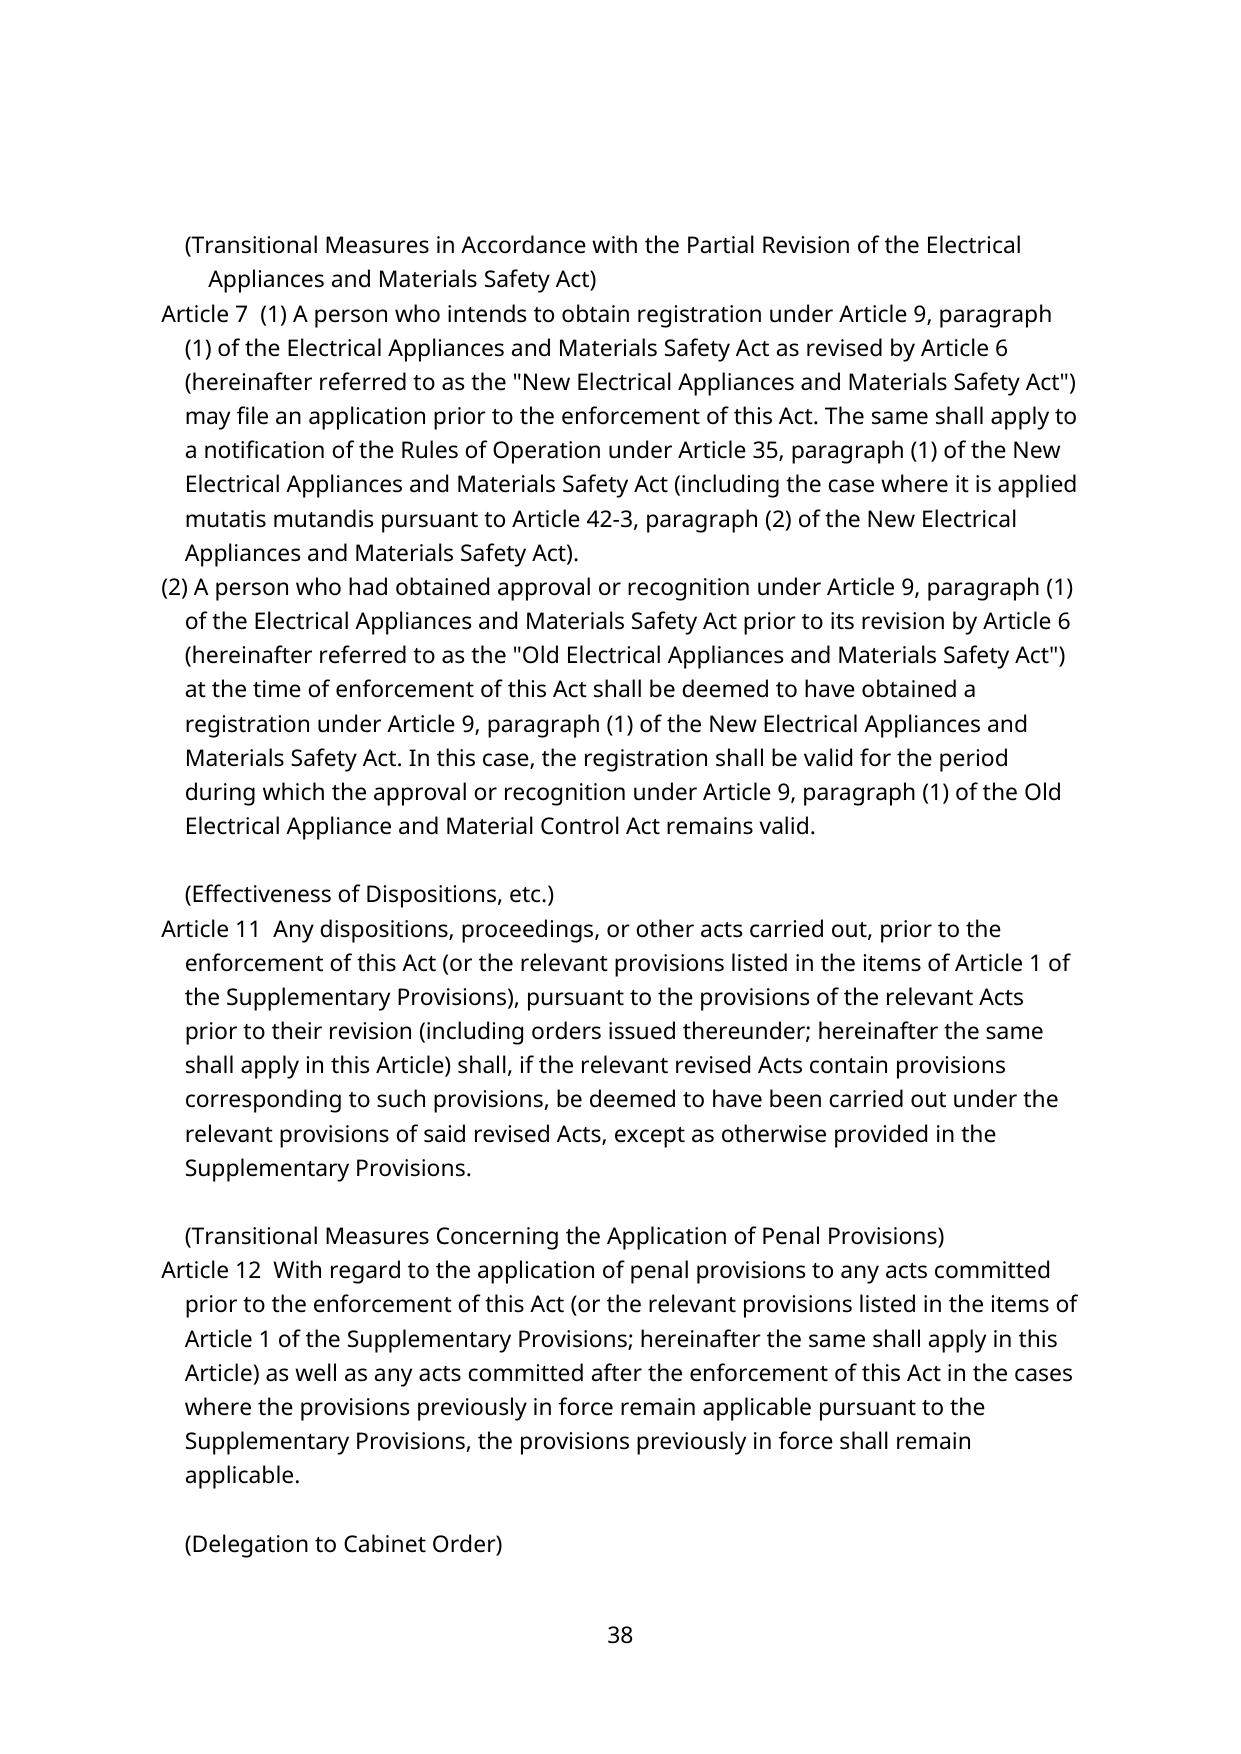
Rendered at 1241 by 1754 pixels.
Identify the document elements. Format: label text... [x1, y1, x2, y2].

text (Delegation to Cabinet Order) [184, 1526, 1079, 1560]
text (2) A person who had obtained approval or recognition under Article 9, paragraph (1) of the Electrical Appliances and Materials Safety Act prior to its revision by Article 6 (hereinafter referred to as the "Old Electrical Appliances and Materials Safety Act") at the time of enforcement of this Act shall be deemed to have obtained a registration under Article 9, paragraph (1) of the New Electrical Appliances and Materials Safety Act. In this case, the registration shall be valid for the period during which the approval or recognition under Article 9, paragraph (1) of the Old Electrical Appliance and Material Control Act remains valid. [161, 569, 1079, 843]
text Article 11 Any dispositions, proceedings, or other acts carried out, prior to the enforcement of this Act (or the relevant provisions listed in the items of Article 1 of the Supplementary Provisions), pursuant to the provisions of the relevant Acts prior to their revision (including orders issued thereunder; hereinafter the same shall apply in this Article) shall, if the relevant revised Acts contain provisions corresponding to such provisions, be deemed to have been carried out under the relevant provisions of said revised Acts, except as otherwise provided in the Supplementary Provisions. [161, 911, 1079, 1184]
text Article 12 With regard to the application of penal provisions to any acts committed prior to the enforcement of this Act (or the relevant provisions listed in the items of Article 1 of the Supplementary Provisions; hereinafter the same shall apply in this Article) as well as any acts committed after the enforcement of this Act in the cases where the provisions previously in force remain applicable pursuant to the Supplementary Provisions, the provisions previously in force shall remain applicable. [161, 1253, 1079, 1492]
text (Transitional Measures Concerning the Application of Penal Provisions) [184, 1219, 1079, 1253]
text Article 7 (1) A person who intends to obtain registration under Article 9, paragraph (1) of the Electrical Appliances and Materials Safety Act as revised by Article 6 (hereinafter referred to as the "New Electrical Appliances and Materials Safety Act") may file an application prior to the enforcement of this Act. The same shall apply to a notification of the Rules of Operation under Article 35, paragraph (1) of the New Electrical Appliances and Materials Safety Act (including the case where it is applied mutatis mutandis pursuant to Article 42-3, paragraph (2) of the New Electrical Appliances and Materials Safety Act). [161, 296, 1079, 569]
text (Effectiveness of Dispositions, etc.) [184, 877, 1079, 911]
text (Transitional Measures in Accordance with the Partial Revision of the Electrical Appliances and Materials Safety Act) [184, 228, 1079, 296]
